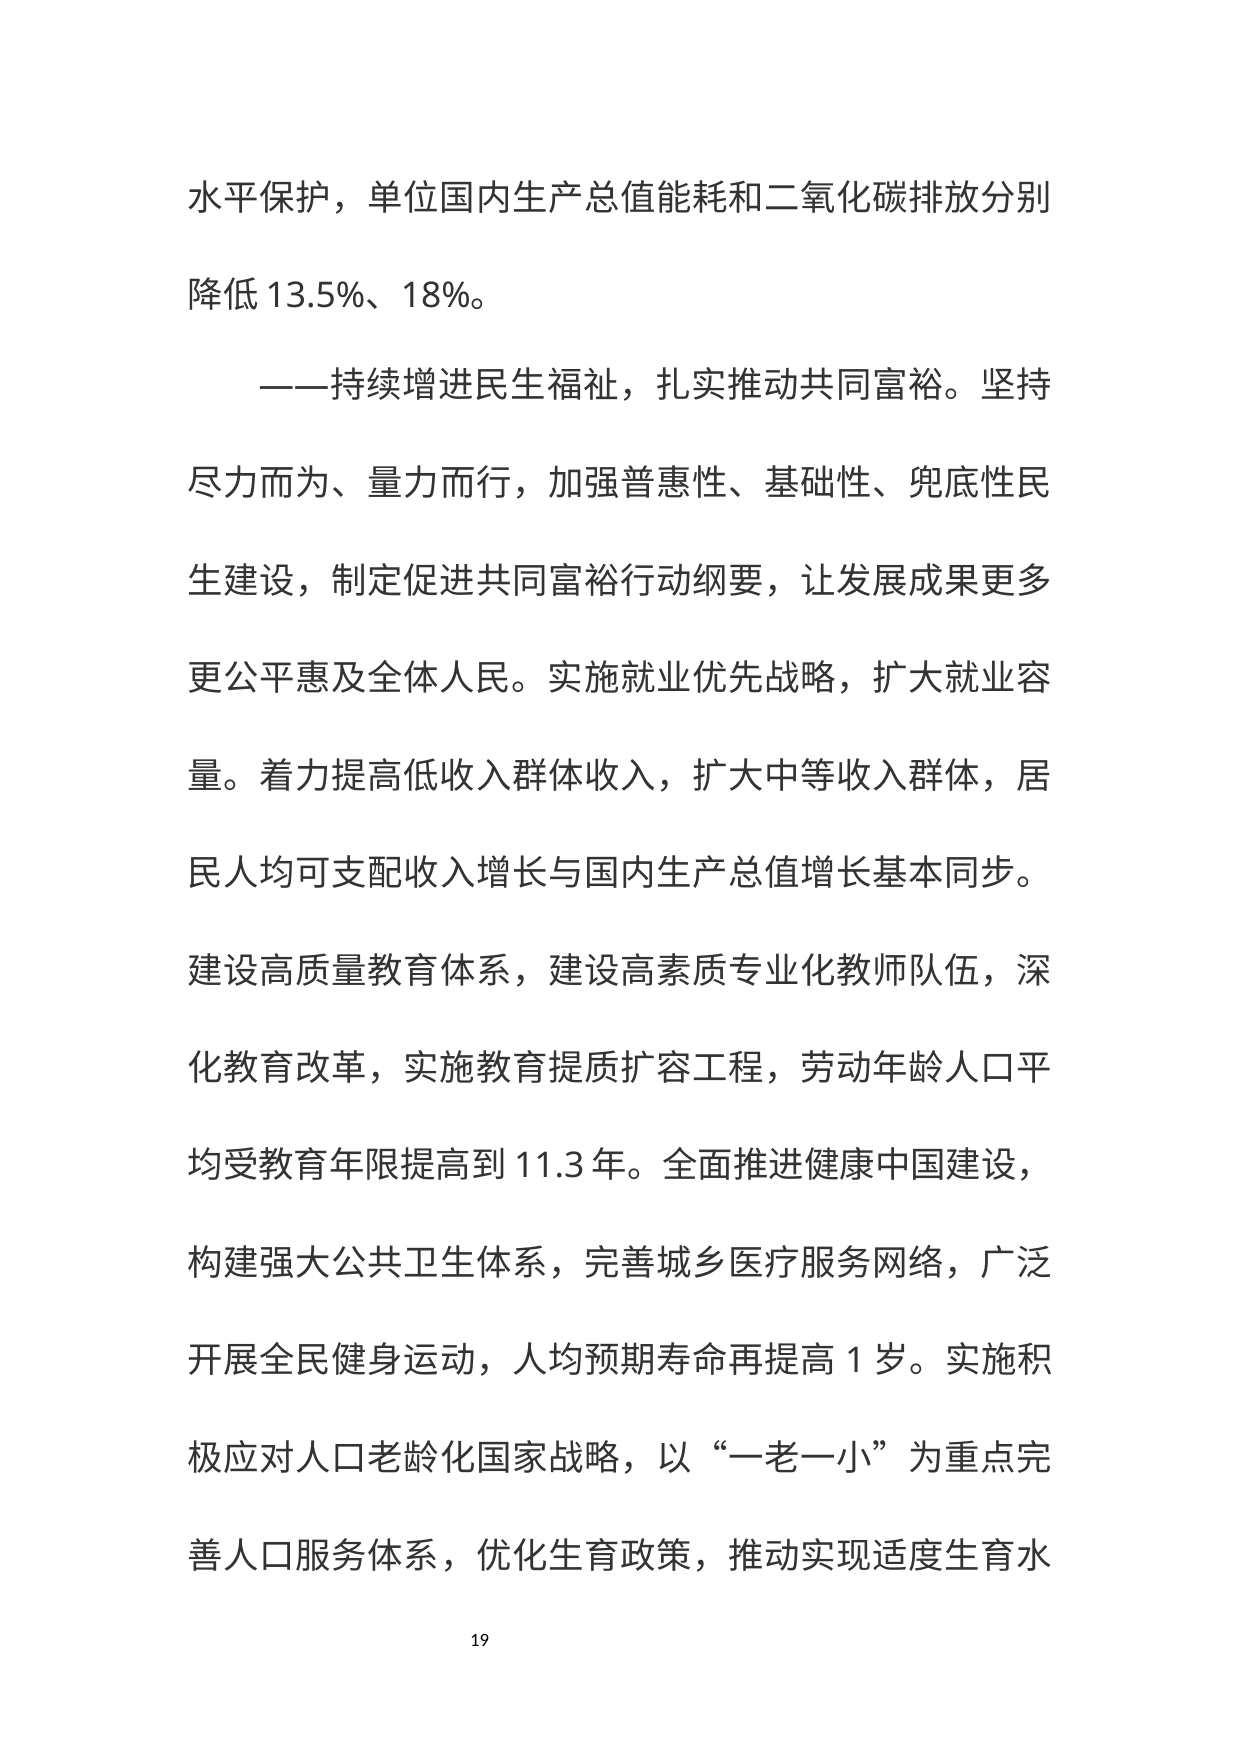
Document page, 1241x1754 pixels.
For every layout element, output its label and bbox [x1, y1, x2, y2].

text [187, 350, 1053, 1585]
text [187, 162, 1053, 324]
